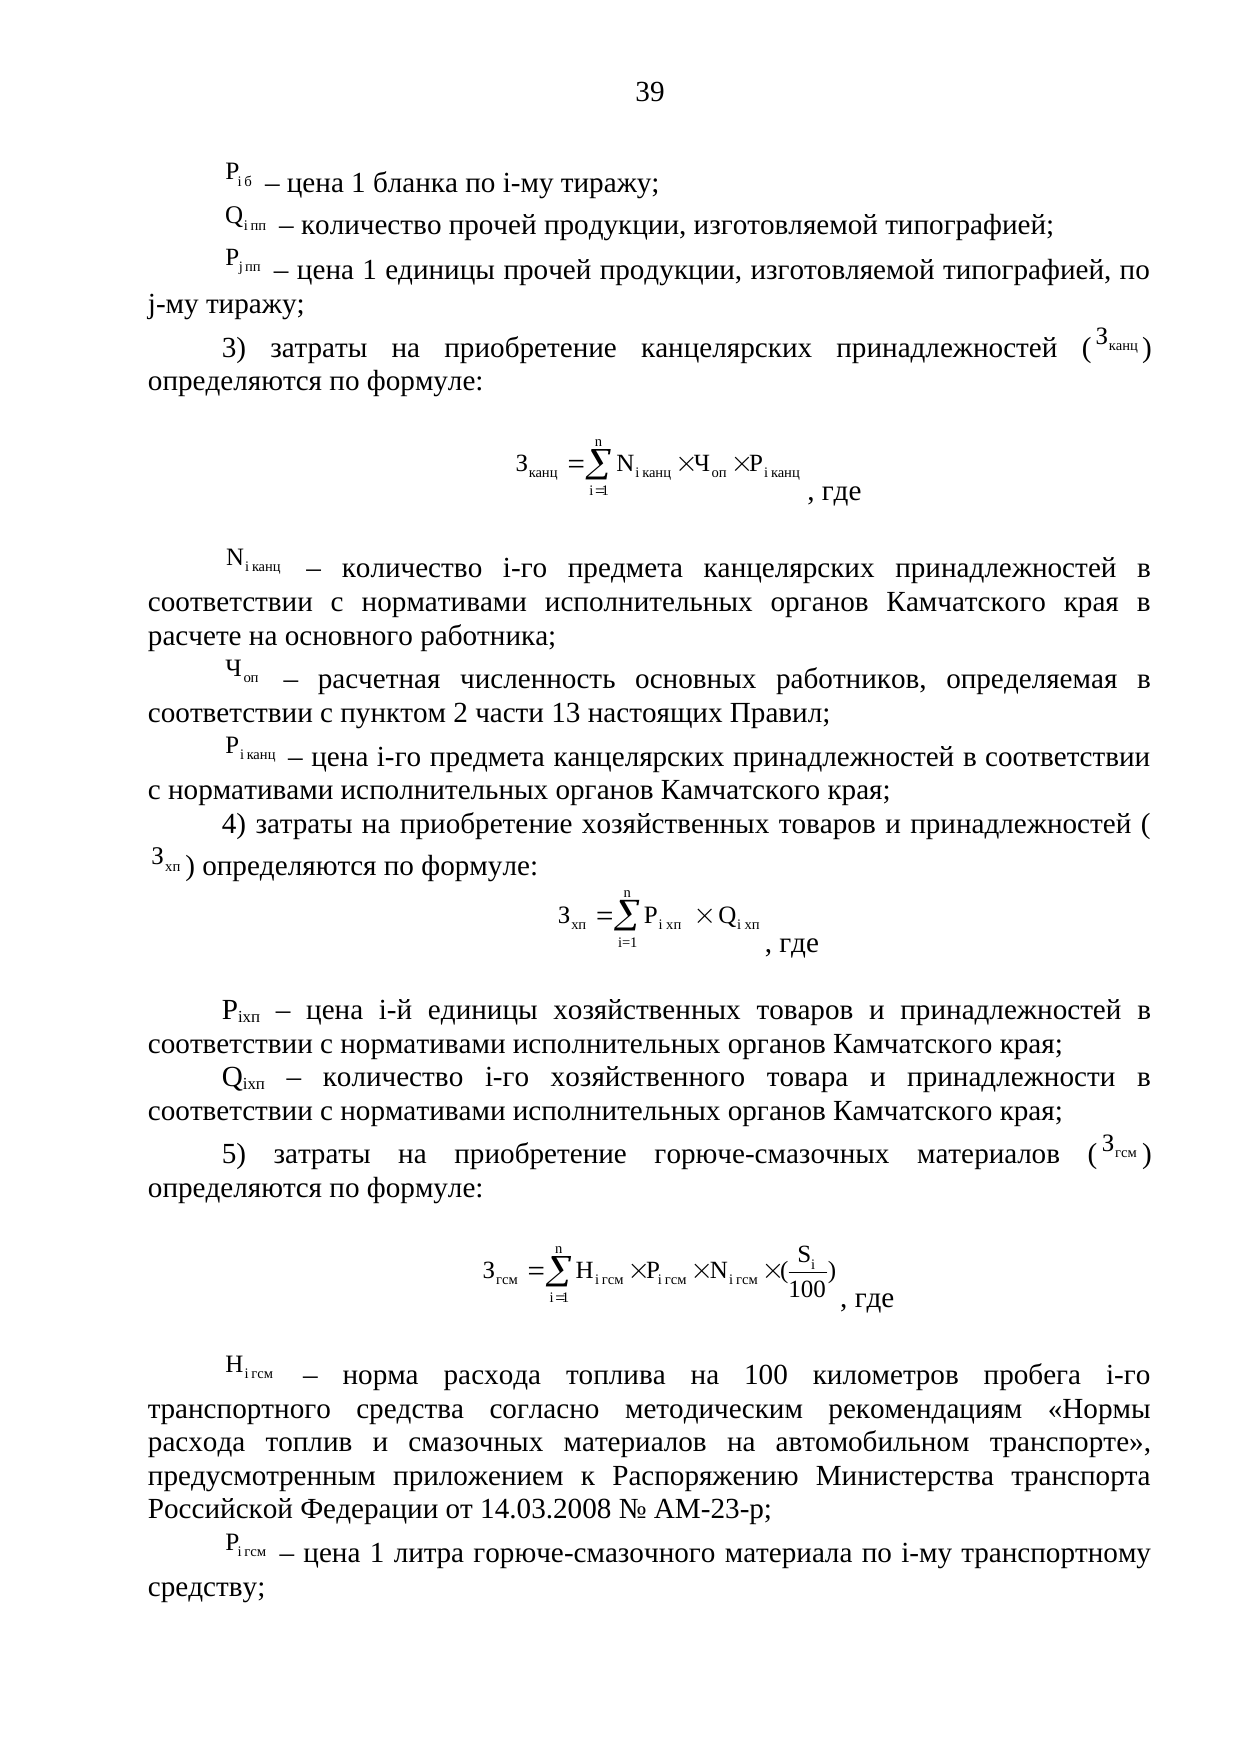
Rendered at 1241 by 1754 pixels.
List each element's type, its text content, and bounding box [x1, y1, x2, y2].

text 4) затраты на приобретение хозяйственных товаров и принадлежностей () определяются по формуле: [148, 806, 1152, 882]
text , где [148, 430, 1152, 507]
text 5) затраты на приобретение горюче-смазочных материалов () определяются по формуле: [148, 1126, 1152, 1204]
text – количество i-го предмета канцелярских принадлежностей в соответствии с нормативами исполнительных органов Камчатского края в расчете на основного работника; [148, 540, 1152, 651]
text Qiхп – количество i-го хозяйственного товара и принадлежности в соответствии с нормативами исполнительных органов Камчатского края; [148, 1059, 1152, 1126]
text – цена 1 бланка по i-му тиражу; [148, 155, 1152, 198]
text – цена 1 единицы прочей продукции, изготовляемой типографией, по j-му тиражу; [148, 241, 1152, 319]
text , где [148, 1237, 1152, 1314]
text – норма расхода топлива на 100 километров пробега i-го транспортного средства согласно методическим рекомендациям «Нормы расхода топлив и смазочных материалов на автомобильном транспорте», предусмотренным приложением к Распоряжению Министерства транспорта Российской Федерации от 14.03.2008 № АМ-23-р; [148, 1347, 1152, 1525]
text – цена 1 литра горюче-смазочного материала по i-му транспортному средству; [148, 1525, 1152, 1602]
text – цена i-го предмета канцелярских принадлежностей в соответствии с нормативами исполнительных органов Камчатского края; [148, 728, 1152, 806]
text – количество прочей продукции, изготовляемой типографией; [148, 198, 1152, 241]
text 3) затраты на приобретение канцелярских принадлежностей () определяются по формуле: [148, 319, 1152, 397]
text , где [148, 882, 1152, 959]
text – расчетная численность основных работников, определяемая в соответствии с пунктом 2 части 13 настоящих Правил; [148, 651, 1152, 728]
text Рiхп – цена i-й единицы хозяйственных товаров и принадлежностей в соответствии с нормативами исполнительных органов Камчатского края; [148, 992, 1152, 1059]
